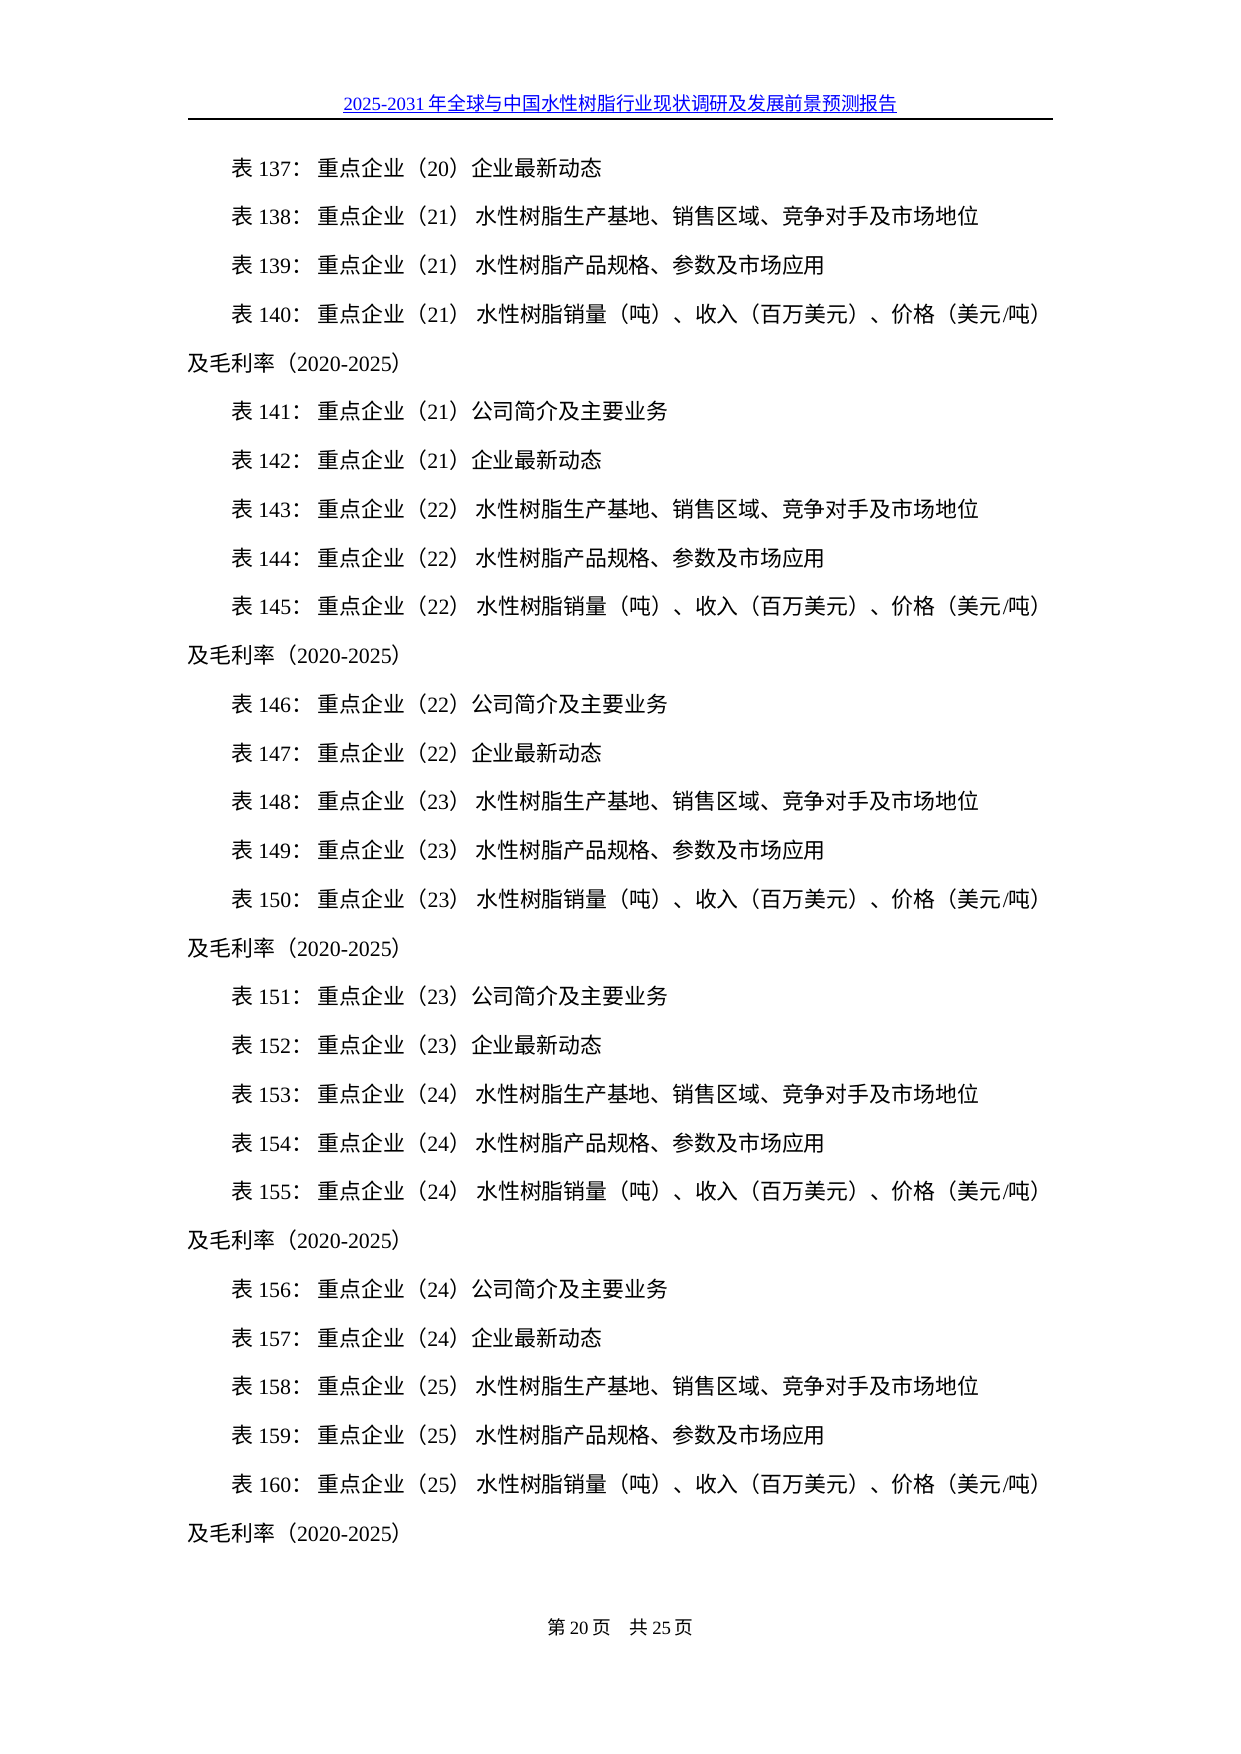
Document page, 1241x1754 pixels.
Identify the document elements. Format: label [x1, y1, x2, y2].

text [187, 150, 1053, 1548]
